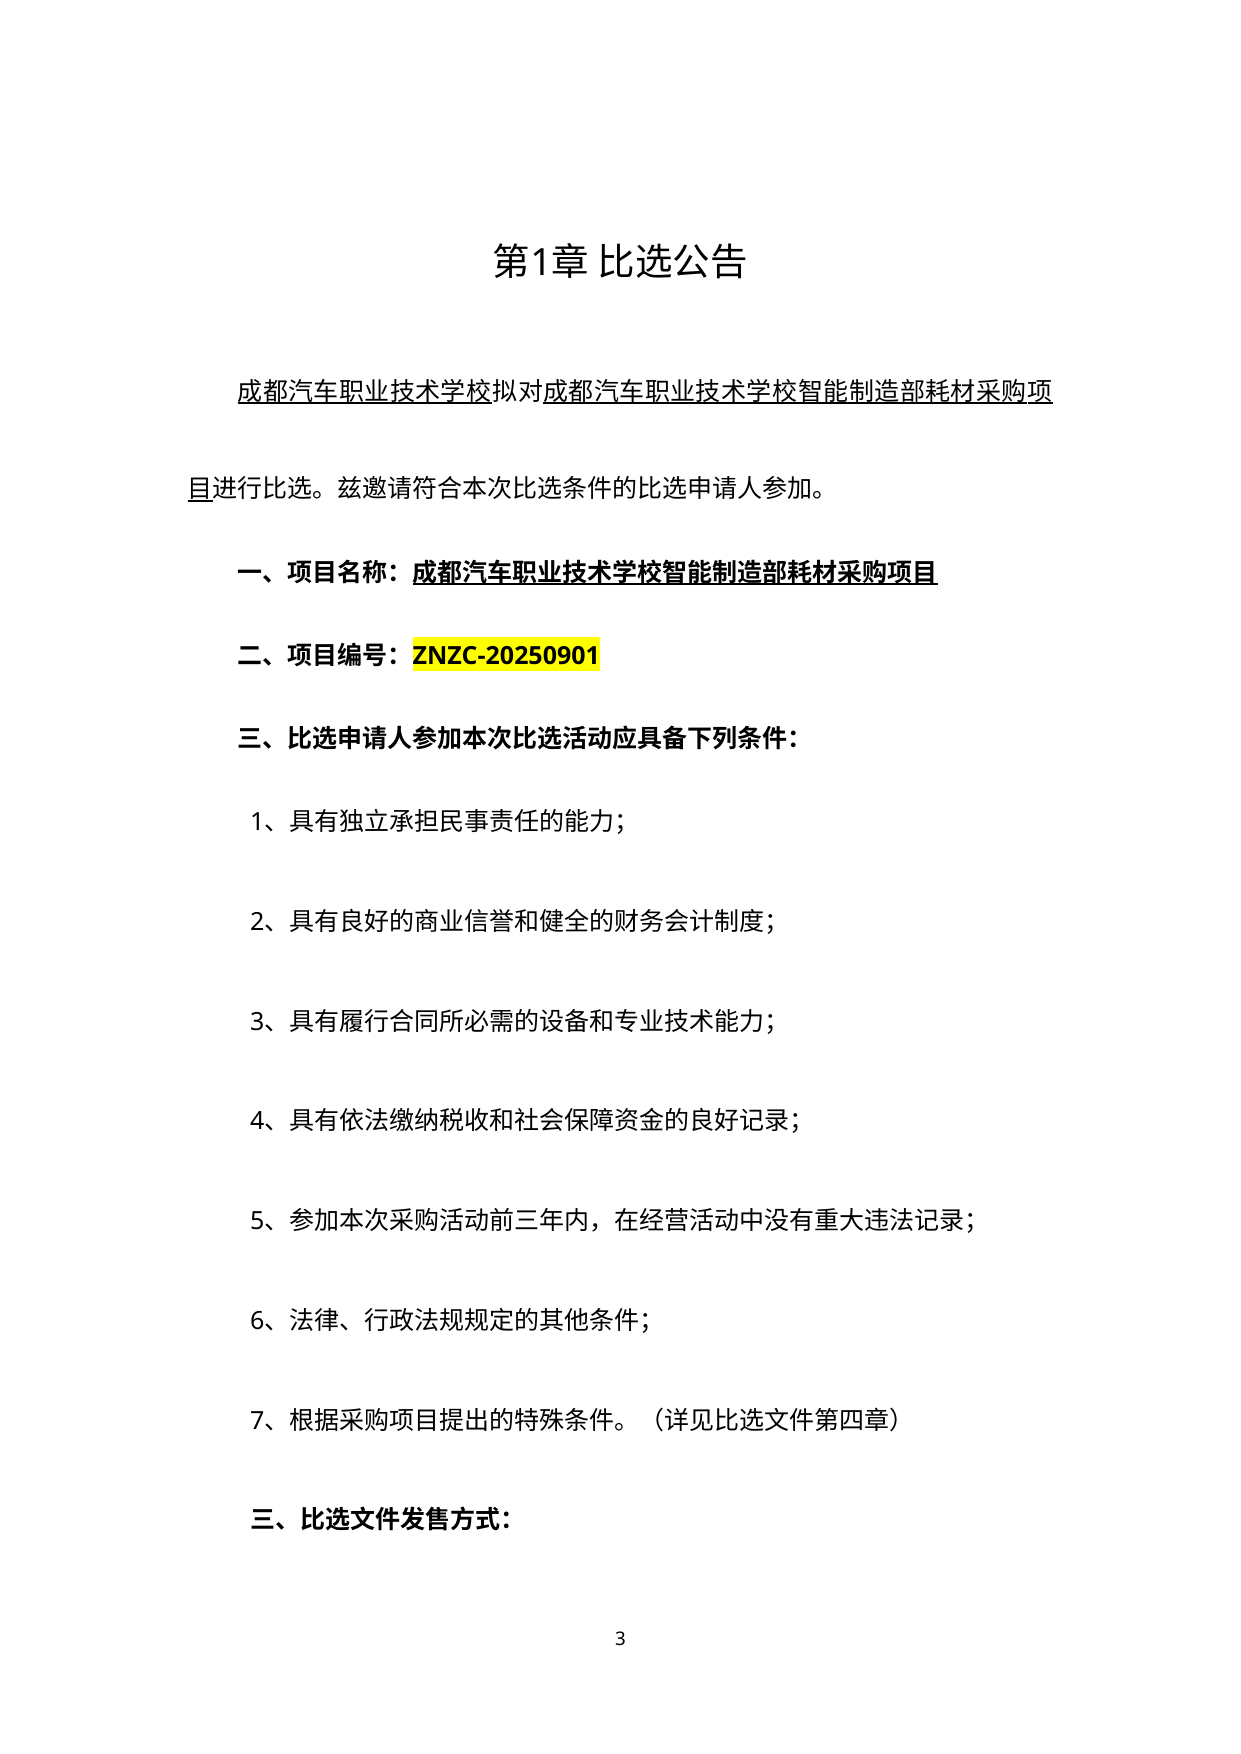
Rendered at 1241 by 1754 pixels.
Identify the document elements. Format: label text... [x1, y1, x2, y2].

text 成都汽车职业技术学校拟对成都汽车职业技术学校智能制造部耗材采购项目进行比选。兹邀请符合本次比选条件的比选申请人参加。 [187, 357, 1053, 519]
text 3、具有履行合同所必需的设备和专业技术能力； [187, 987, 1053, 1052]
subtitle 比选公告 [187, 227, 1053, 292]
text 2、具有良好的商业信誉和健全的财务会计制度； [187, 887, 1053, 952]
text 6、法律、行政法规规定的其他条件； [187, 1286, 1053, 1351]
text 4、具有依法缴纳税收和社会保障资金的良好记录； [187, 1086, 1053, 1151]
list 项目名称：成都汽车职业技术学校智能制造部耗材采购项目 [187, 538, 1053, 603]
text 7、根据采购项目提出的特殊条件。（详见比选文件第四章） [187, 1386, 1053, 1451]
text 三、比选文件发售方式： [187, 1486, 1053, 1551]
text 二、项目编号：ZNZC-20250901 [187, 621, 1053, 686]
text 三、比选申请人参加本次比选活动应具备下列条件： [187, 704, 1053, 769]
text 1、具有独立承担民事责任的能力； [187, 787, 1053, 852]
text 5、参加本次采购活动前三年内，在经营活动中没有重大违法记录； [187, 1186, 1053, 1251]
